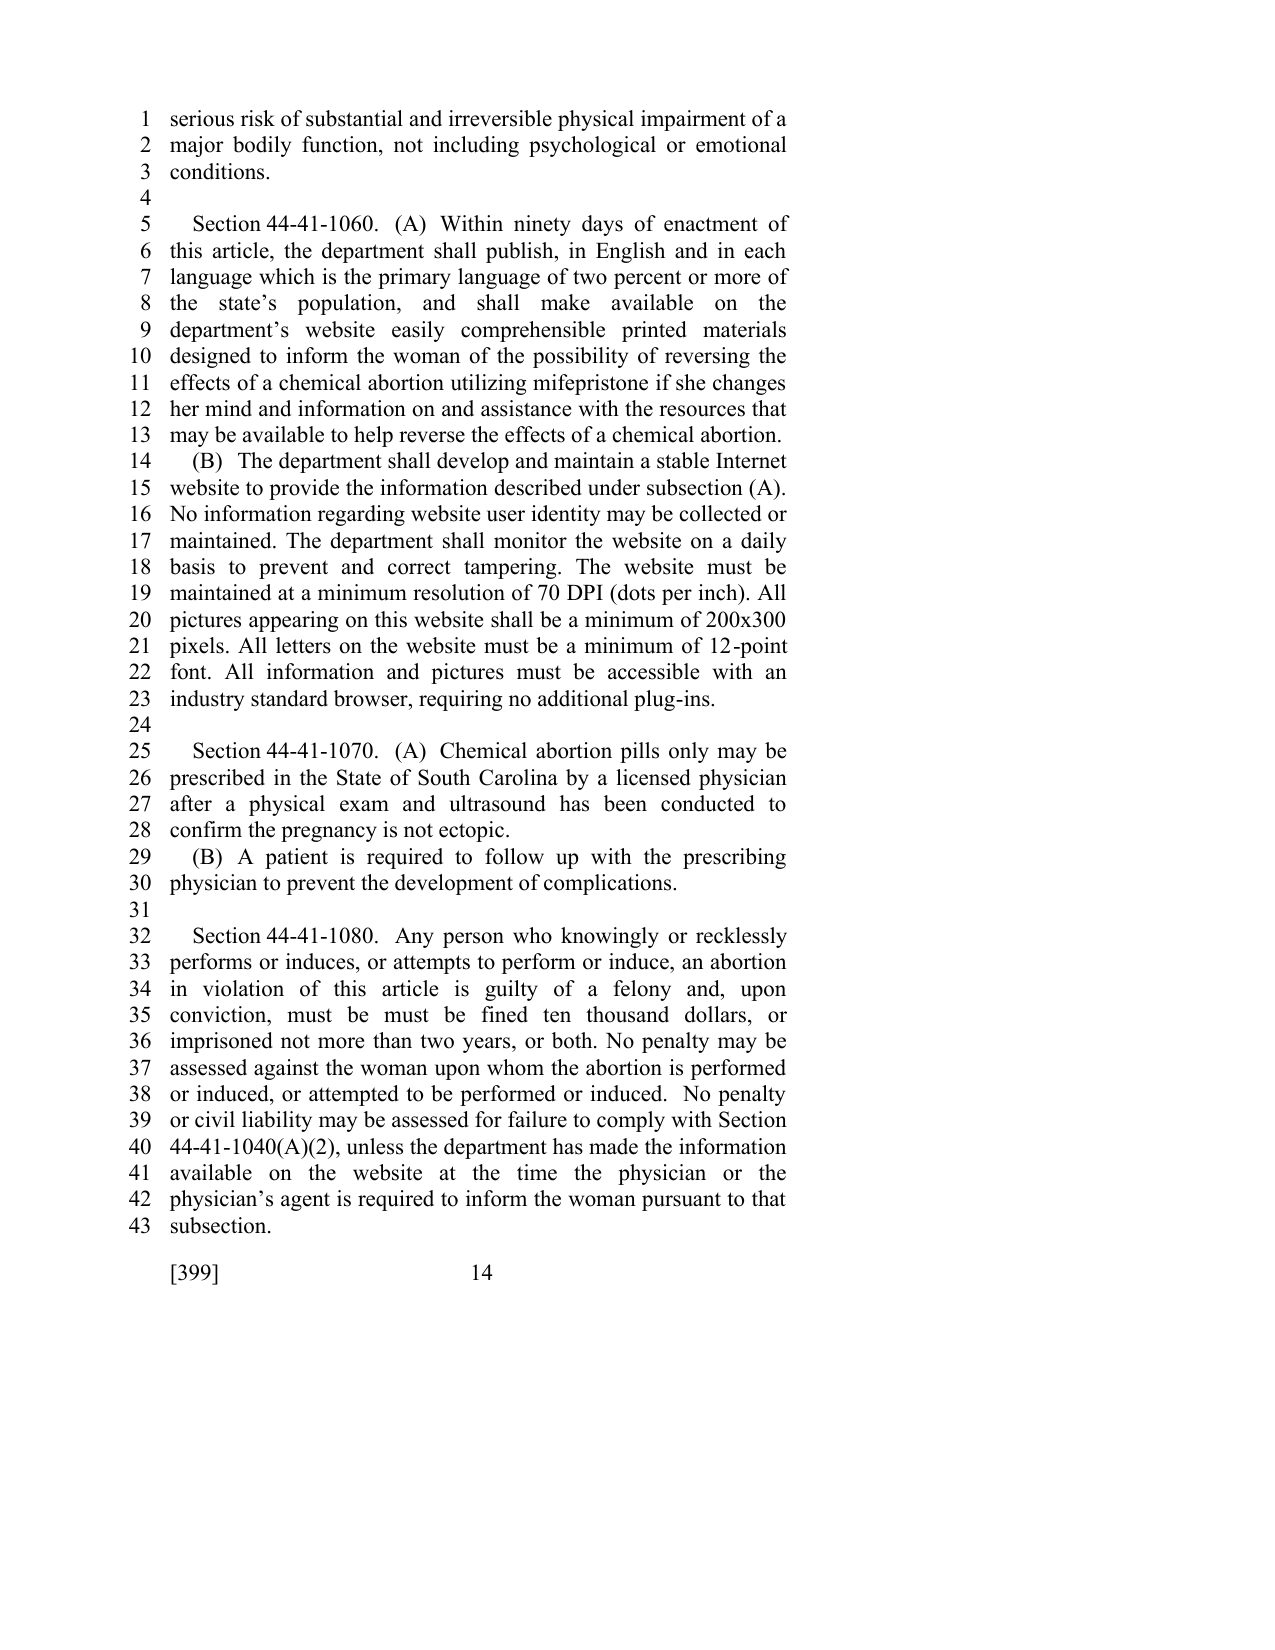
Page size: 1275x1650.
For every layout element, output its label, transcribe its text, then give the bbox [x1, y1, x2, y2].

text (B) A patient is required to follow up with the prescribing physician to prevent the development of complications. [169, 843, 787, 896]
text (B) The department shall develop and maintain a stable Internet website to provide the information described under subsection (A). No information regarding website user identity may be collected or maintained. The department shall monitor the website on a daily basis to prevent and correct tampering. The website must be maintained at a minimum resolution of 70 DPI (dots per inch). All pictures appearing on this website shall be a minimum of 200x300 pixels. All letters on the website must be a minimum of 12-point font. All information and pictures must be accessible with an industry standard browser, requiring no additional plug-ins. [169, 448, 787, 711]
text Section 44-41-1060. (A) Within ninety days of enactment of this article, the department shall publish, in English and in each language which is the primary language of two percent or more of the state’s population, and shall make available on the department’s website easily comprehensible printed materials designed to inform the woman of the possibility of reversing the effects of a chemical abortion utilizing mifepristone if she changes her mind and information on and assistance with the resources that may be available to help reverse the effects of a chemical abortion. [169, 210, 787, 448]
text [169, 105, 787, 184]
text Section 44-41-1080. Any person who knowingly or recklessly performs or induces, or attempts to perform or induce, an abortion in violation of this article is guilty of a felony and, upon conviction, must be must be fined ten thousand dollars, or imprisoned not more than two years, or both. No penalty may be assessed against the woman upon whom the abortion is performed or induced, or attempted to be performed or induced. No penalty or civil liability may be assessed for failure to comply with Section 44-41-1040(A)(2), unless the department has made the information available on the website at the time the physician or the physician’s agent is required to inform the woman pursuant to that subsection. [169, 922, 787, 1238]
text Section 44-41-1070. (A) Chemical abortion pills only may be prescribed in the State of South Carolina by a licensed physician after a physical exam and ultrasound has been conducted to confirm the pregnancy is not ectopic. [169, 737, 787, 843]
